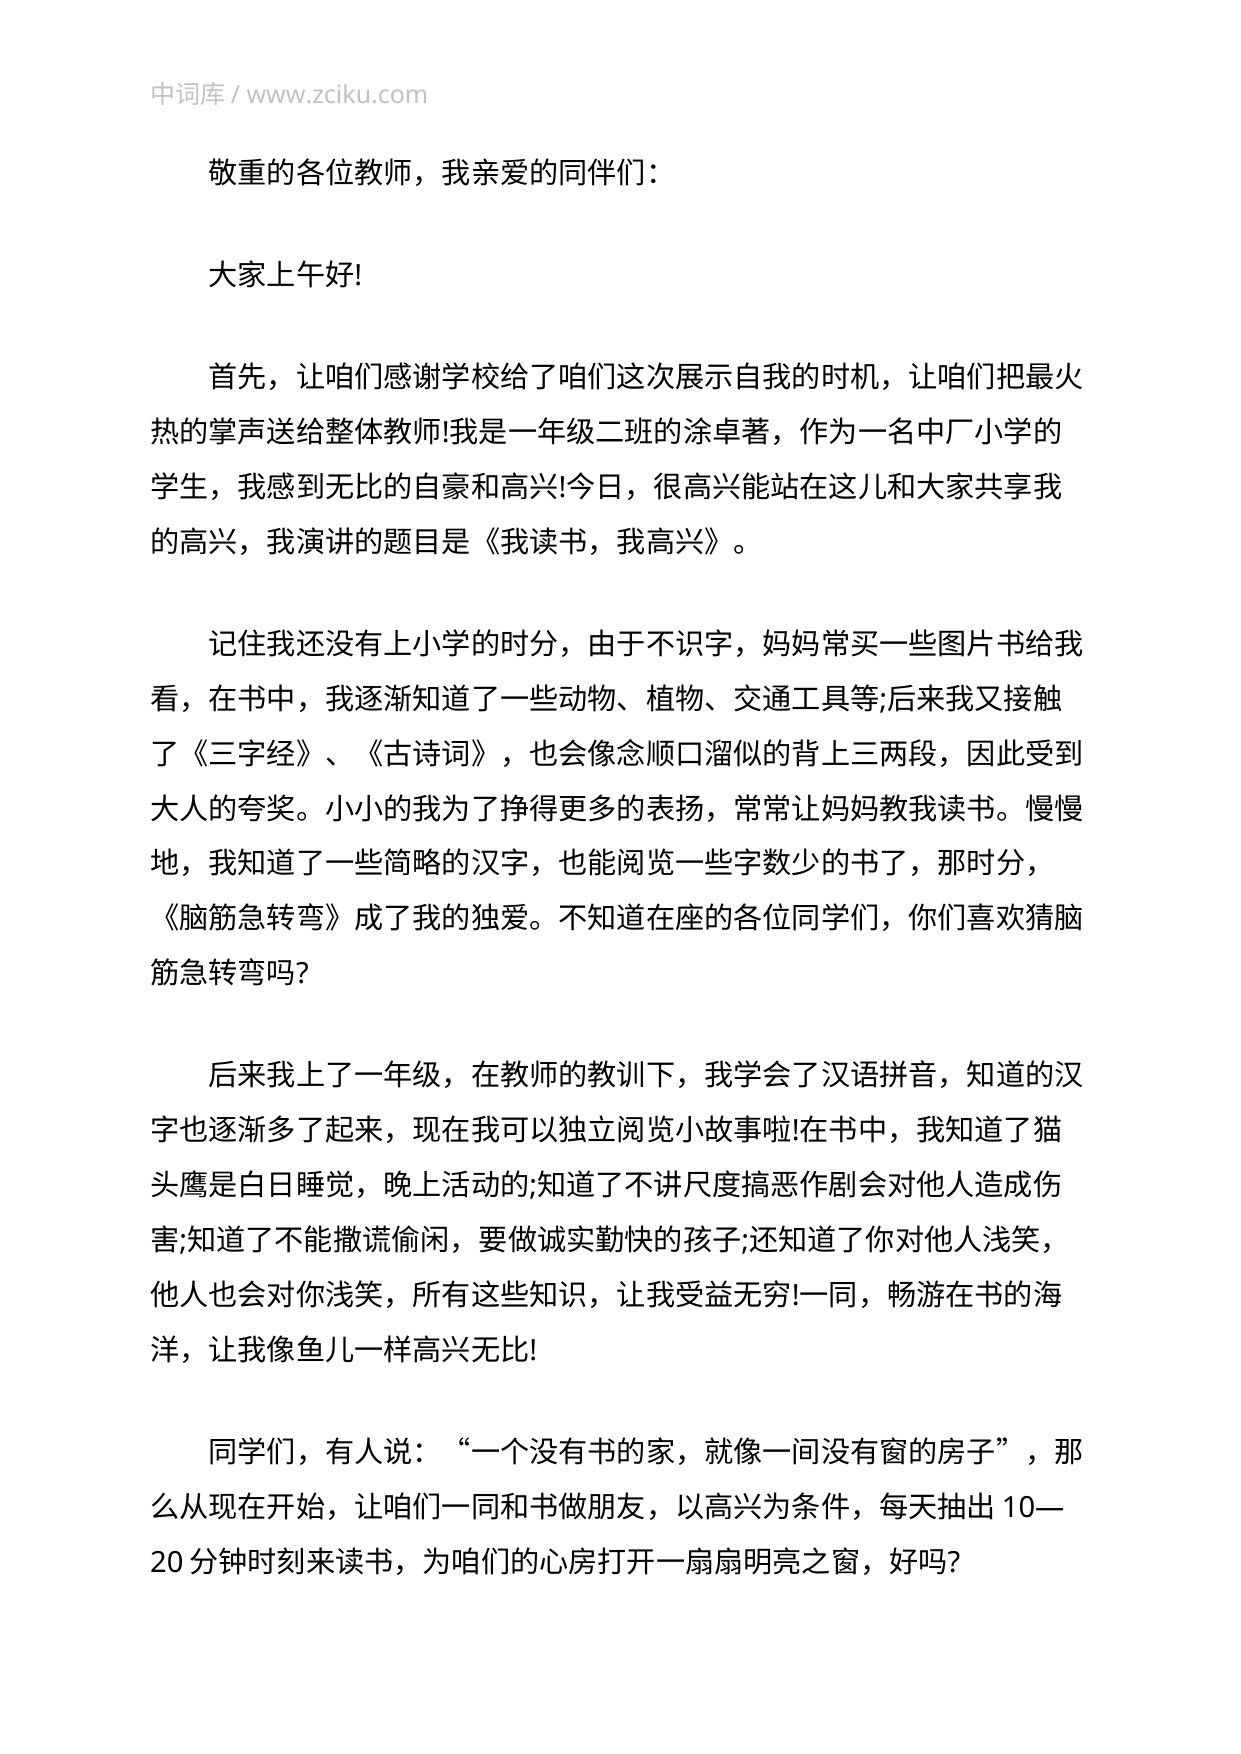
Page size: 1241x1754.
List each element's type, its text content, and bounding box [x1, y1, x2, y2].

text 大家上午好! [150, 252, 1090, 294]
text 后来我上了一年级，在教师的教训下，我学会了汉语拼音，知道的汉字也逐渐多了起来，现在我可以独立阅览小故事啦!在书中，我知道了猫头鹰是白日睡觉，晚上活动的;知道了不讲尺度搞恶作剧会对他人造成伤害;知道了不能撒谎偷闲，要做诚实勤快的孩子;还知道了你对他人浅笑，他人也会对你浅笑，所有这些知识，让我受益无穷!一同，畅游在书的海洋，让我像鱼儿一样高兴无比! [150, 1052, 1090, 1369]
text 同学们，有人说：“一个没有书的家，就像一间没有窗的房子”，那么从现在开始，让咱们一同和书做朋友，以高兴为条件，每天抽出10—20分钟时刻来读书，为咱们的心房打开一扇扇明亮之窗，好吗? [150, 1429, 1090, 1581]
text 记住我还没有上小学的时分，由于不识字，妈妈常买一些图片书给我看，在书中，我逐渐知道了一些动物、植物、交通工具等;后来我又接触了《三字经》、《古诗词》，也会像念顺口溜似的背上三两段，因此受到大人的夸奖。小小的我为了挣得更多的表扬，常常让妈妈教我读书。慢慢地，我知道了一些简略的汉字，也能阅览一些字数少的书了，那时分，《脑筋急转弯》成了我的独爱。不知道在座的各位同学们，你们喜欢猜脑筋急转弯吗? [150, 620, 1090, 992]
text 首先，让咱们感谢学校给了咱们这次展示自我的时机，让咱们把最火热的掌声送给整体教师!我是一年级二班的涂卓著，作为一名中厂小学的学生，我感到无比的自豪和高兴!今日，很高兴能站在这儿和大家共享我的高兴，我演讲的题目是《我读书，我高兴》。 [150, 354, 1090, 561]
text 敬重的各位教师，我亲爱的同伴们： [150, 150, 1090, 192]
